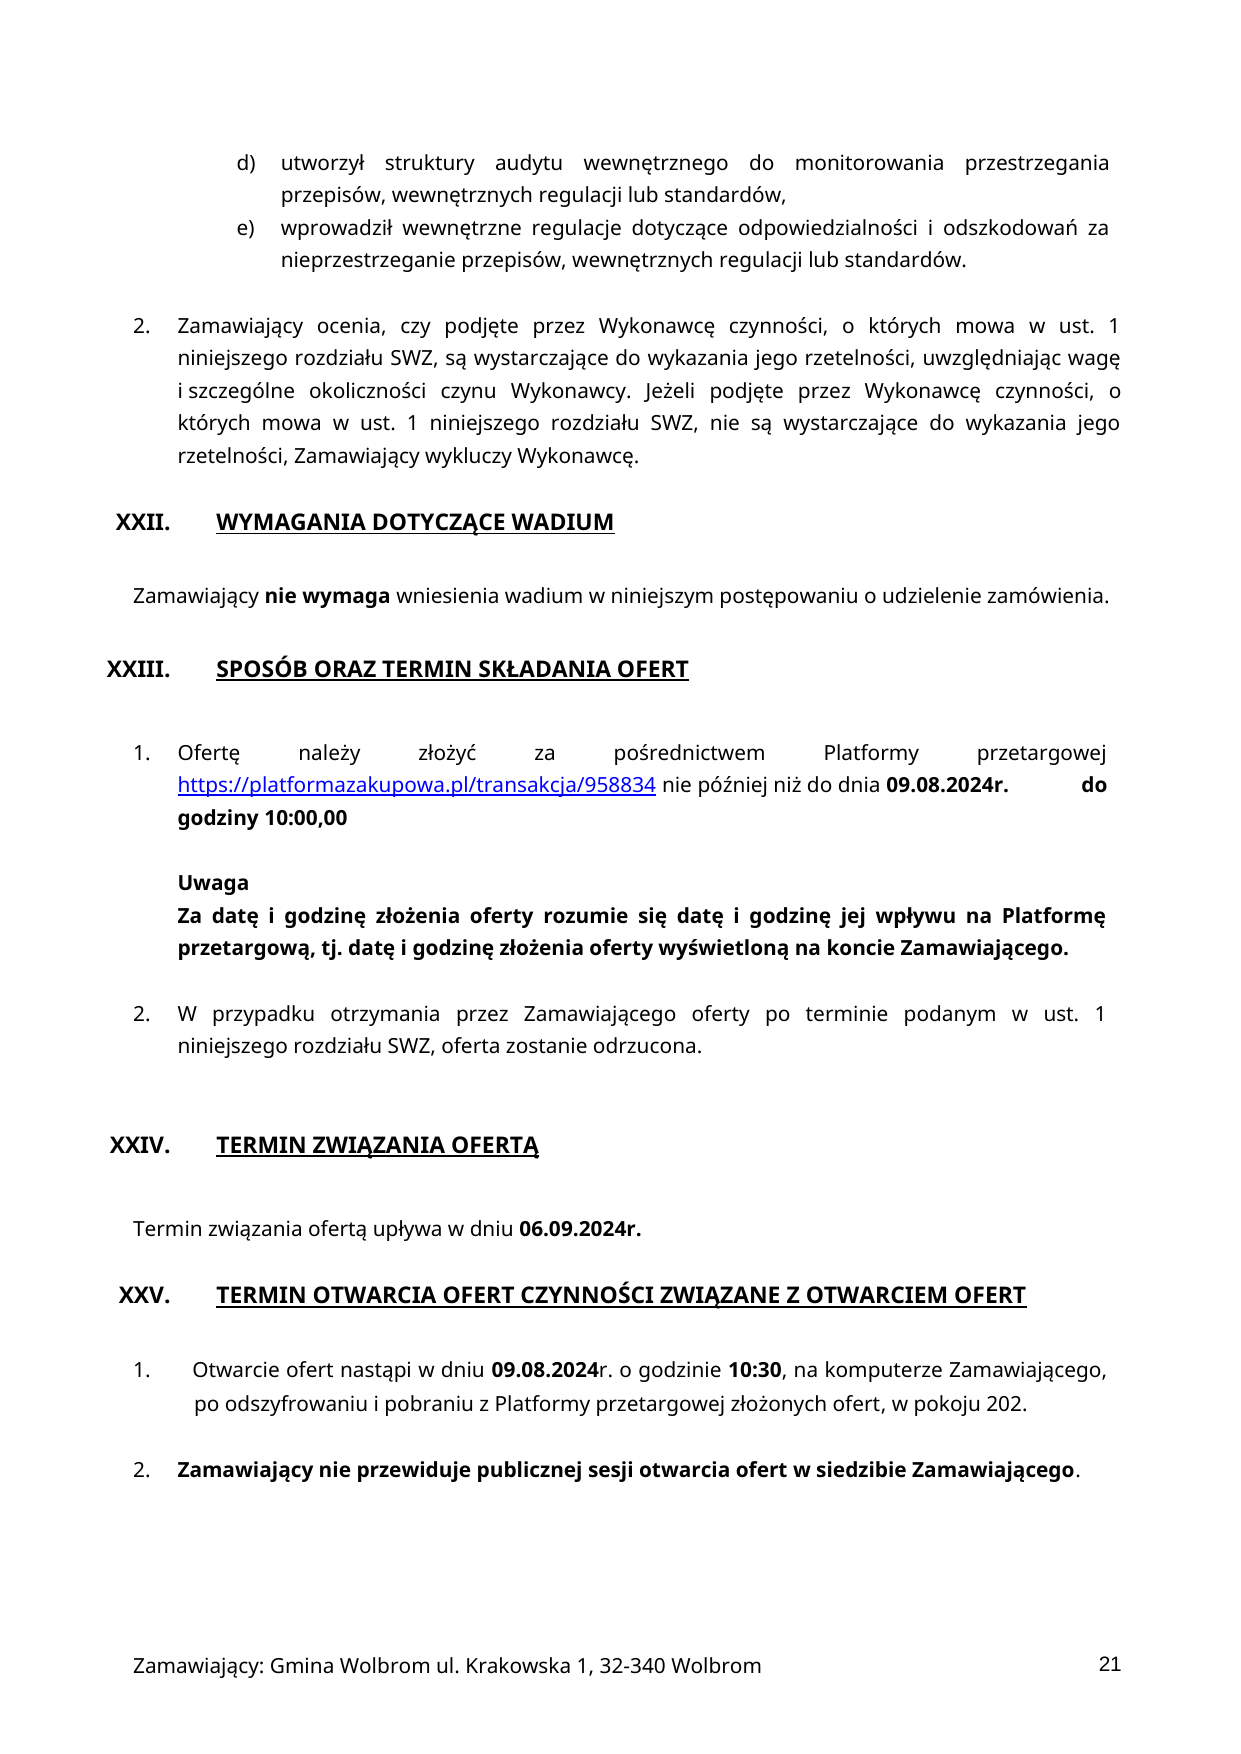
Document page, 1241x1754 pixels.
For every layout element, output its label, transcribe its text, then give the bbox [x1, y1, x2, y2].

list W przypadku otrzymania przez Zamawiającego oferty po terminie podanym w ust. 1 niniejszego rozdziału SWZ, oferta zostanie odrzucona. [133, 999, 1107, 1060]
list TERMIN ZWIĄZANIA OFERTĄ [170, 1129, 1107, 1160]
text Za datę i godzinę złożenia oferty rozumie się datę i godzinę jej wpływu na Platformę przetargową, tj. datę i godzinę złożenia oferty wyświetloną na koncie Zamawiającego. [177, 901, 1107, 962]
list TERMIN OTWARCIA OFERT CZYNNOŚCI ZWIĄZANE Z OTWARCIEM OFERT [170, 1279, 1107, 1311]
list Otwarcie ofert nastąpi w dniu 09.08.2024r. o godzinie 10:30, na komputerze Zamawiającego, po odszyfrowaniu i pobraniu z Platformy przetargowej złożonych ofert, w pokoju 202. [133, 1356, 1107, 1451]
text Zamawiający nie wymaga wniesienia wadium w niniejszym postępowaniu o udzielenie zamówienia. [133, 582, 1110, 610]
list Zamawiający ocenia, czy podjęte przez Wykonawcę czynności, o których mowa w ust. 1 niniejszego rozdziału SWZ, są wystarczające do wykazania jego rzetelności, uwzględniając wagę i szczególne okoliczności czynu Wykonawcy. Jeżeli podjęte przez Wykonawcę czynności, o których mowa w ust. 1 niniejszego rozdziału SWZ, nie są wystarczające do wykazania jego rzetelności, Zamawiający wykluczy Wykonawcę. [133, 311, 1122, 469]
text d) utworzył struktury audytu wewnętrznego do monitorowania przestrzegania przepisów, wewnętrznych regulacji lub standardów, [236, 148, 1110, 209]
list Ofertę należy złożyć za pośrednictwem Platformy przetargowej https://platformazakupowa.pl/transakcja/958834 nie później niż do dnia 09.08.2024r. do godziny 10:00,00 [133, 738, 1107, 831]
text Termin związania ofertą upływa w dniu 06.09.2024r. [133, 1214, 1110, 1243]
list SPOSÓB ORAZ TERMIN SKŁADANIA OFERT [170, 653, 1107, 684]
list WYMAGANIA DOTYCZĄCE WADIUM [170, 506, 1107, 538]
text e) wprowadził wewnętrzne regulacje dotyczące odpowiedzialności i odszkodowań za nieprzestrzeganie przepisów, wewnętrznych regulacji lub standardów. [236, 213, 1110, 274]
text Uwaga [177, 868, 1107, 897]
list Zamawiający nie przewiduje publicznej sesji otwarcia ofert w siedzibie Zamawiającego. [133, 1455, 1107, 1483]
